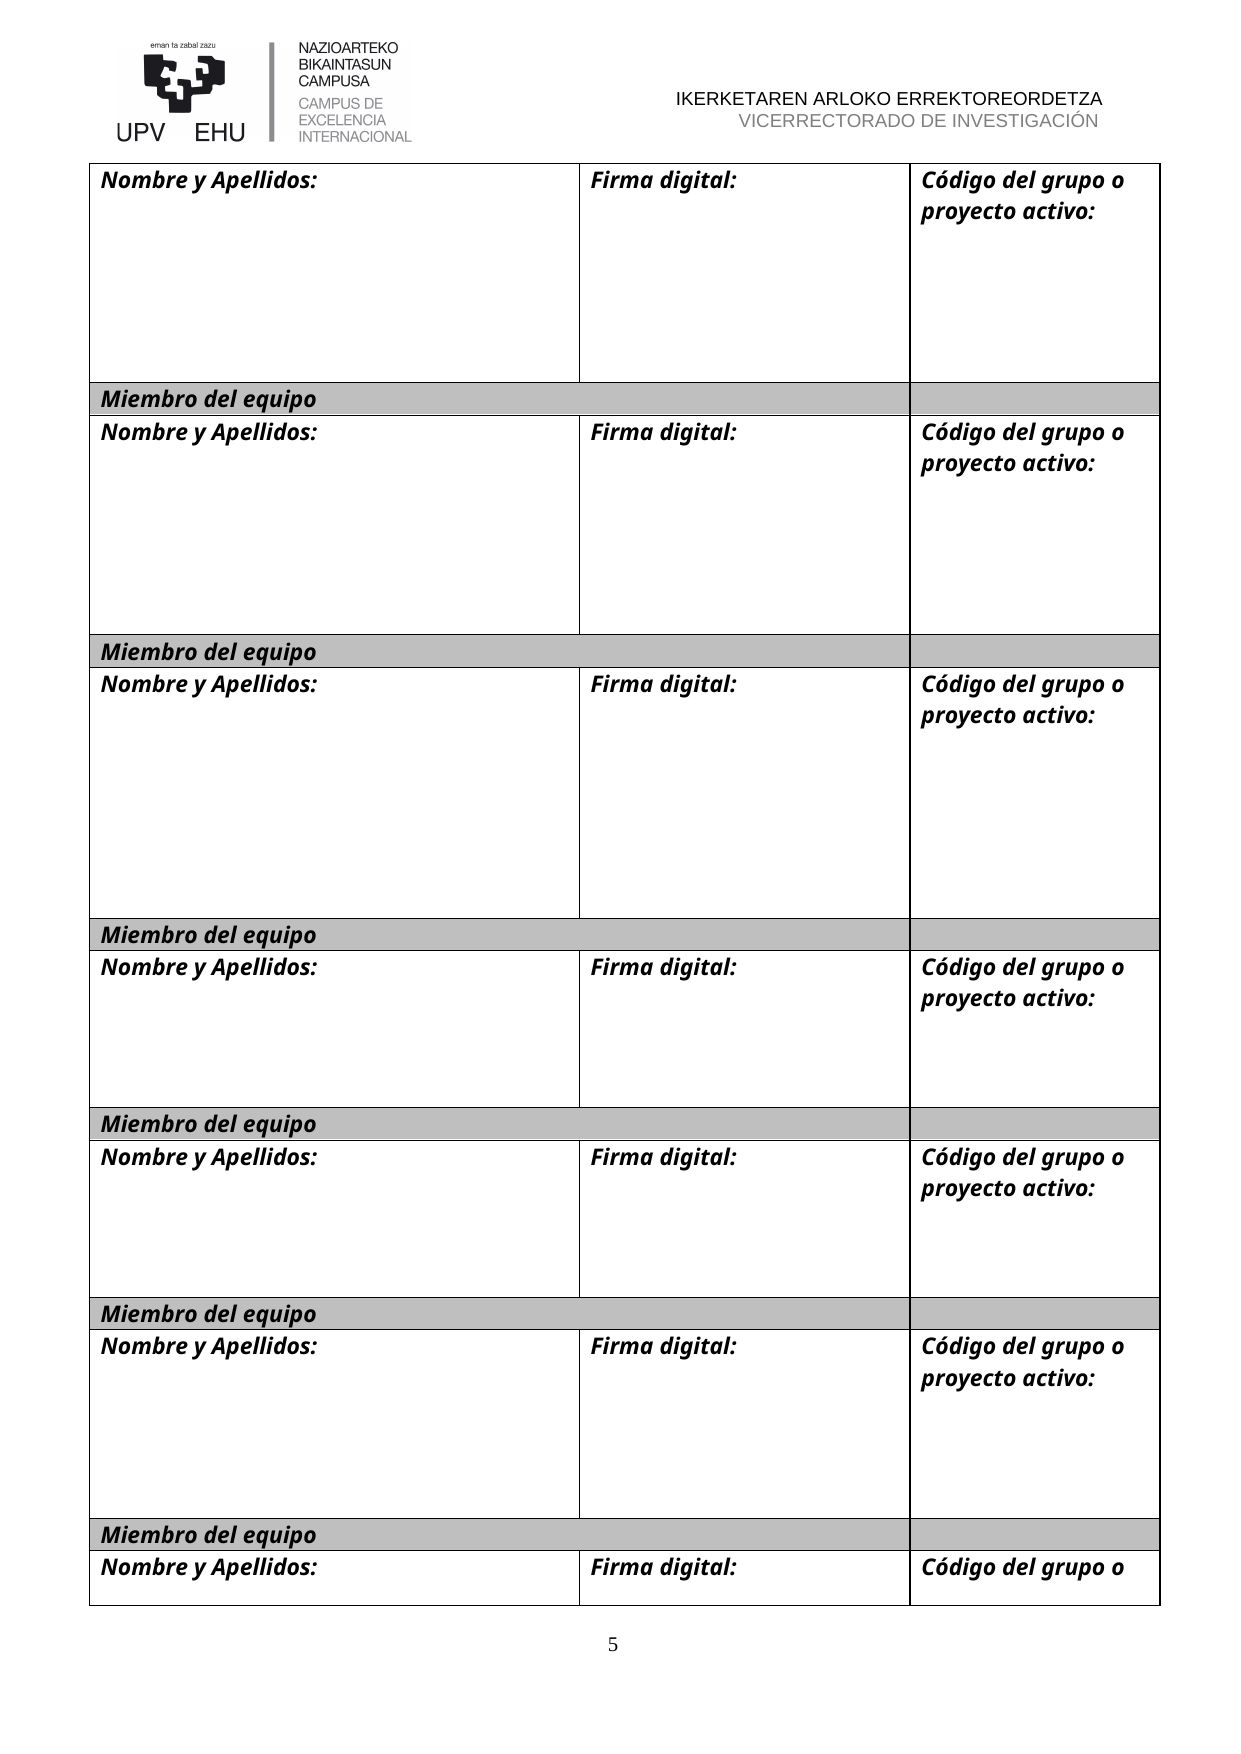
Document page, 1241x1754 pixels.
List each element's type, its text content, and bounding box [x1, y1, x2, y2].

table_cell Miembro del equipo [90, 1108, 909, 1139]
table_cell [911, 383, 1159, 414]
table_cell Miembro del equipo [90, 383, 909, 414]
table_cell Nombre y Apellidos: [90, 951, 579, 1107]
table_cell Código del grupo o proyecto activo: [911, 164, 1159, 382]
table_cell Nombre y Apellidos: [90, 1551, 579, 1605]
table_cell Nombre y Apellidos: [90, 668, 579, 918]
table_cell Firma digital: [580, 1330, 909, 1518]
table_cell Firma digital: [580, 1141, 909, 1297]
table_cell Código del grupo o proyecto activo: [911, 951, 1159, 1107]
table_cell Firma digital: [580, 164, 909, 382]
table_cell [911, 919, 1159, 950]
table_cell Código del grupo o proyecto activo: [911, 1141, 1159, 1297]
table_cell Código del grupo o proyecto activo: [911, 1551, 1159, 1605]
table_cell Código del grupo o proyecto activo: [911, 416, 1159, 634]
table_cell Miembro del equipo [90, 1298, 909, 1329]
table_cell [911, 1519, 1159, 1550]
table_cell Firma digital: [580, 1551, 909, 1605]
picture [117, 42, 412, 142]
table_cell Miembro del equipo [90, 1519, 909, 1550]
table_cell Código del grupo o proyecto activo: [911, 668, 1159, 918]
table_cell [911, 635, 1159, 667]
table_cell Nombre y Apellidos: [90, 1141, 579, 1297]
table_cell Nombre y Apellidos: [90, 416, 579, 634]
table_cell [911, 1298, 1159, 1329]
table_cell Firma digital: [580, 416, 909, 634]
table_cell Miembro del equipo [90, 635, 909, 667]
table_cell Firma digital: [580, 951, 909, 1107]
table_cell Código del grupo o proyecto activo: [911, 1330, 1159, 1518]
table_cell Nombre y Apellidos: [90, 164, 579, 382]
table_cell [911, 1108, 1159, 1139]
table_cell Firma digital: [580, 668, 909, 918]
table_cell Nombre y Apellidos: [90, 1330, 579, 1518]
table_cell Miembro del equipo [90, 919, 909, 950]
